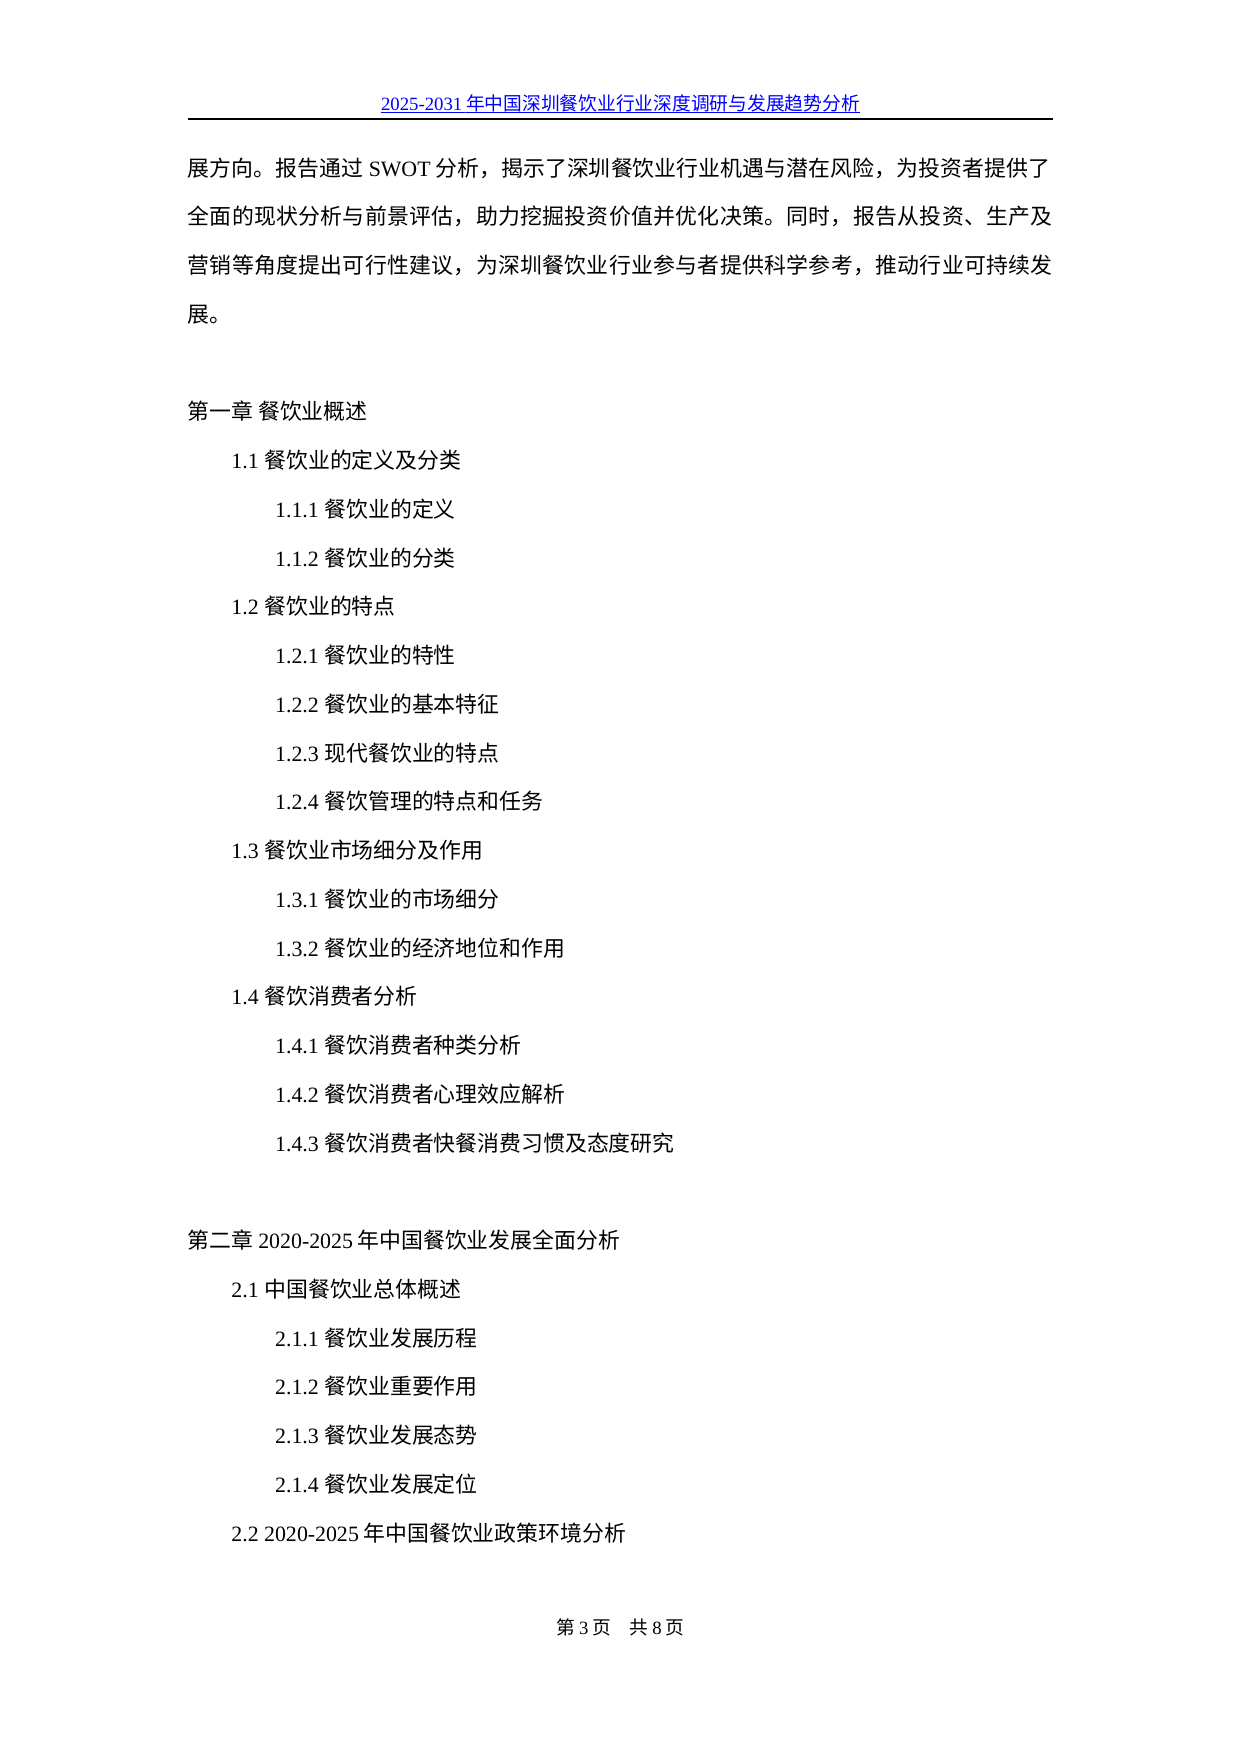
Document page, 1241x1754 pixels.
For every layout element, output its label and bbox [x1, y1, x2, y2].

text [187, 150, 1053, 1548]
